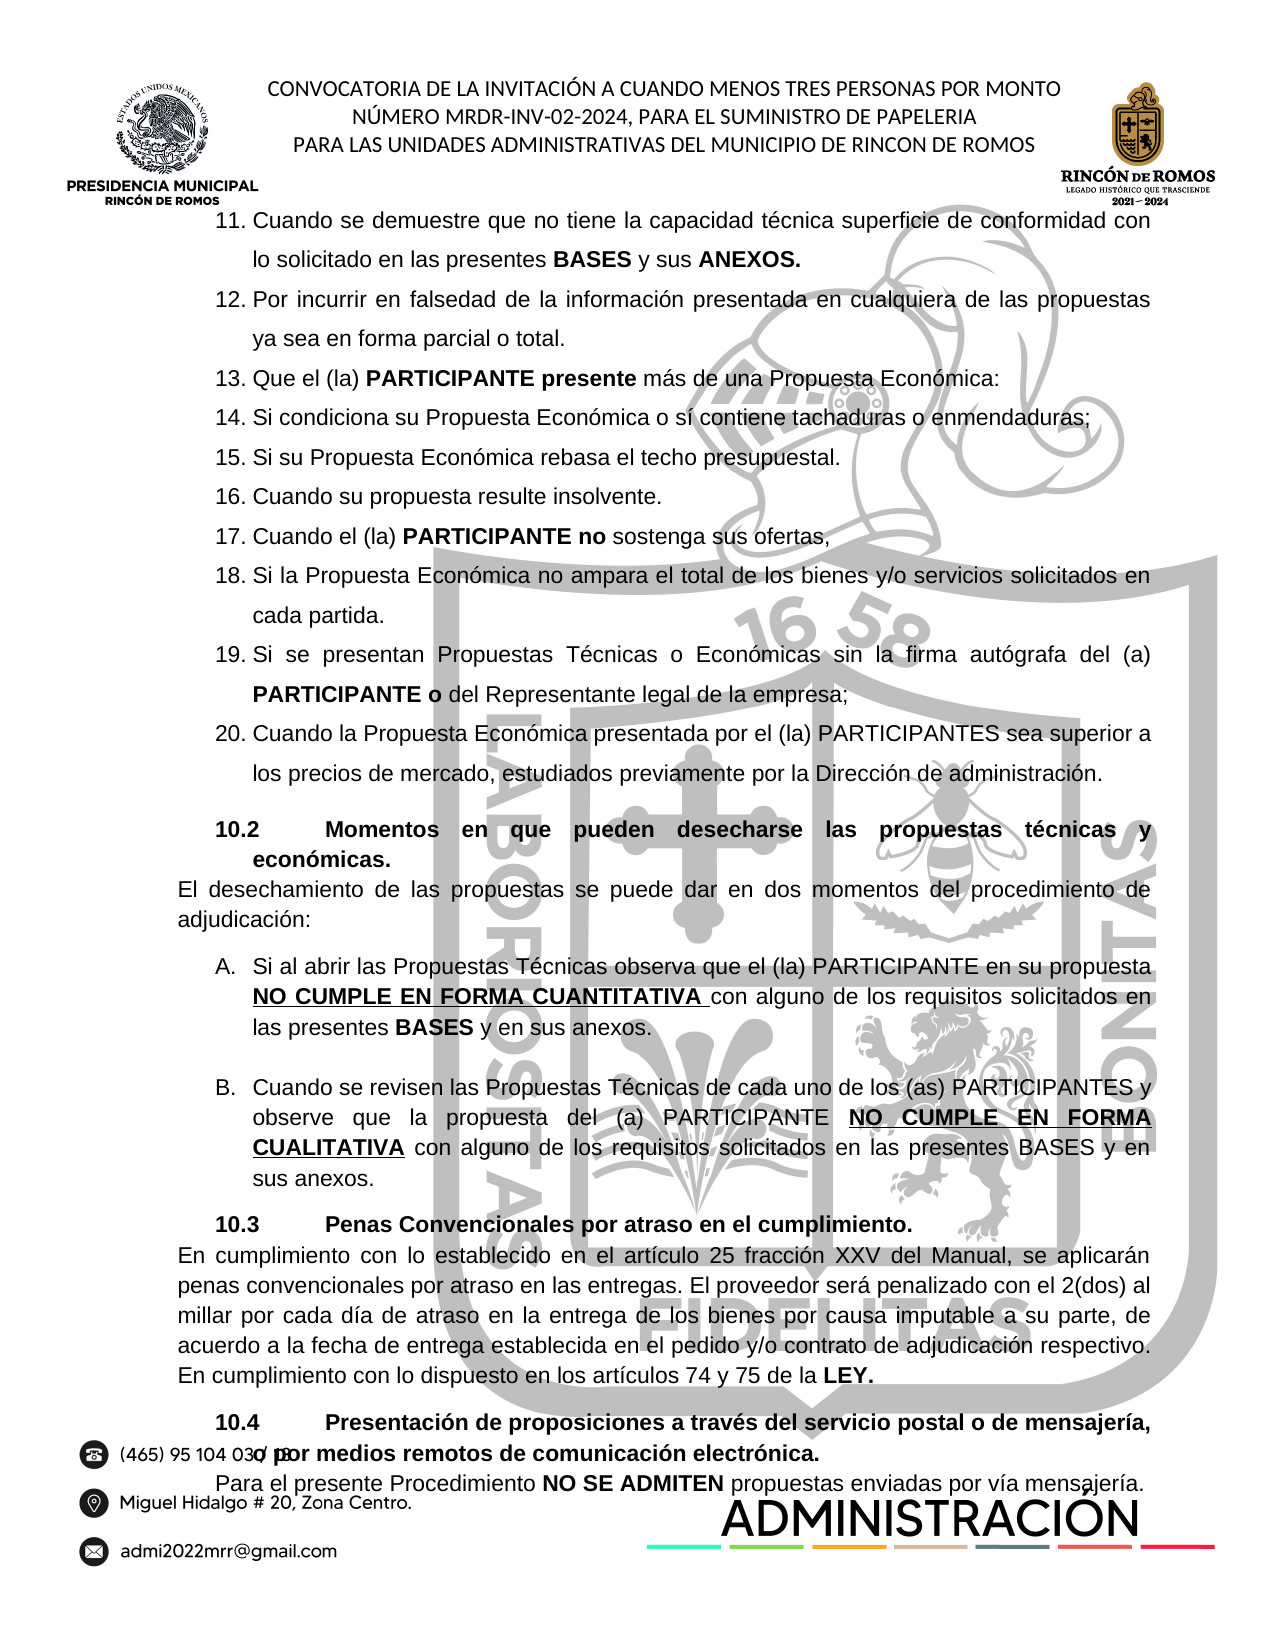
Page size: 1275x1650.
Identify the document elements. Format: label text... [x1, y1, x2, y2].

text El desechamiento de las propuestas se puede dar en dos momentos del procedimiento de adjudicación: [177, 876, 1152, 933]
list Cuando su propuesta resulte insolvente. [215, 483, 1152, 509]
list Si condiciona su Propuesta Económica o sí contiene tachaduras o enmendaduras; [215, 404, 1152, 431]
list Que el (la) PARTICIPANTE presente más de una Propuesta Económica: [215, 365, 1152, 391]
subtitle Presentación de proposiciones a través del servicio postal o de mensajería, o por medios remotos de comunicación electrónica. [215, 1409, 1152, 1466]
text En cumplimiento con lo establecido en el artículo 25 fracción XXV del Manual, se aplicarán penas convencionales por atraso en las entregas. El proveedor será penalizado con el 2(dos) al millar por cada día de atraso en la entrega de los bienes por causa imputable a su parte, de acuerdo a la fecha de entrega establecida en el pedido y/o contrato de adjudicación respectivo. En cumplimiento con lo dispuesto en los artículos 74 y 75 de la LEY. [177, 1242, 1152, 1389]
subtitle Momentos en que pueden desecharse las propuestas técnicas y económicas. [215, 816, 1152, 872]
list Cuando la Propuesta Económica presentada por el (la) PARTICIPANTES sea superior a los precios de mercado, estudiados previamente por la Dirección de administración. [215, 720, 1152, 786]
list Si se presentan Propuestas Técnicas o Económicas sin la firma autógrafa del (a) PARTICIPANTE o del Representante legal de la empresa; [215, 641, 1152, 707]
subtitle Penas Convencionales por atraso en el cumplimiento. [215, 1211, 1152, 1238]
list Por incurrir en falsedad de la información presentada en cualquiera de las propuestas ya sea en forma parcial o total. [215, 286, 1152, 352]
list Si la Propuesta Económica no ampara el total de los bienes y/o servicios solicitados en cada partida. [215, 562, 1152, 628]
list Si al abrir las Propuestas Técnicas observa que el (la) PARTICIPANTE en su propuesta NO CUMPLE EN FORMA CUANTITATIVA con alguno de los requisitos solicitados en las presentes BASES y en sus anexos. [215, 953, 1152, 1040]
text Para el presente Procedimiento NO SE ADMITEN propuestas enviadas por vía mensajería. [215, 1470, 1152, 1496]
picture [3, 2, 1275, 1649]
list Cuando se demuestre que no tiene la capacidad técnica superficie de conformidad con lo solicitado en las presentes BASES y sus ANEXOS. [215, 207, 1152, 273]
list Cuando el (la) PARTICIPANTE no sostenga sus ofertas, [215, 523, 1152, 549]
list Si su Propuesta Económica rebasa el techo presupuestal. [215, 444, 1152, 470]
list Cuando se revisen las Propuestas Técnicas de cada uno de los (as) PARTICIPANTES y observe que la propuesta del (a) PARTICIPANTE NO CUMPLE EN FORMA CUALITATIVA con alguno de los requisitos solicitados en las presentes BASES y en sus anexos. [215, 1074, 1152, 1191]
